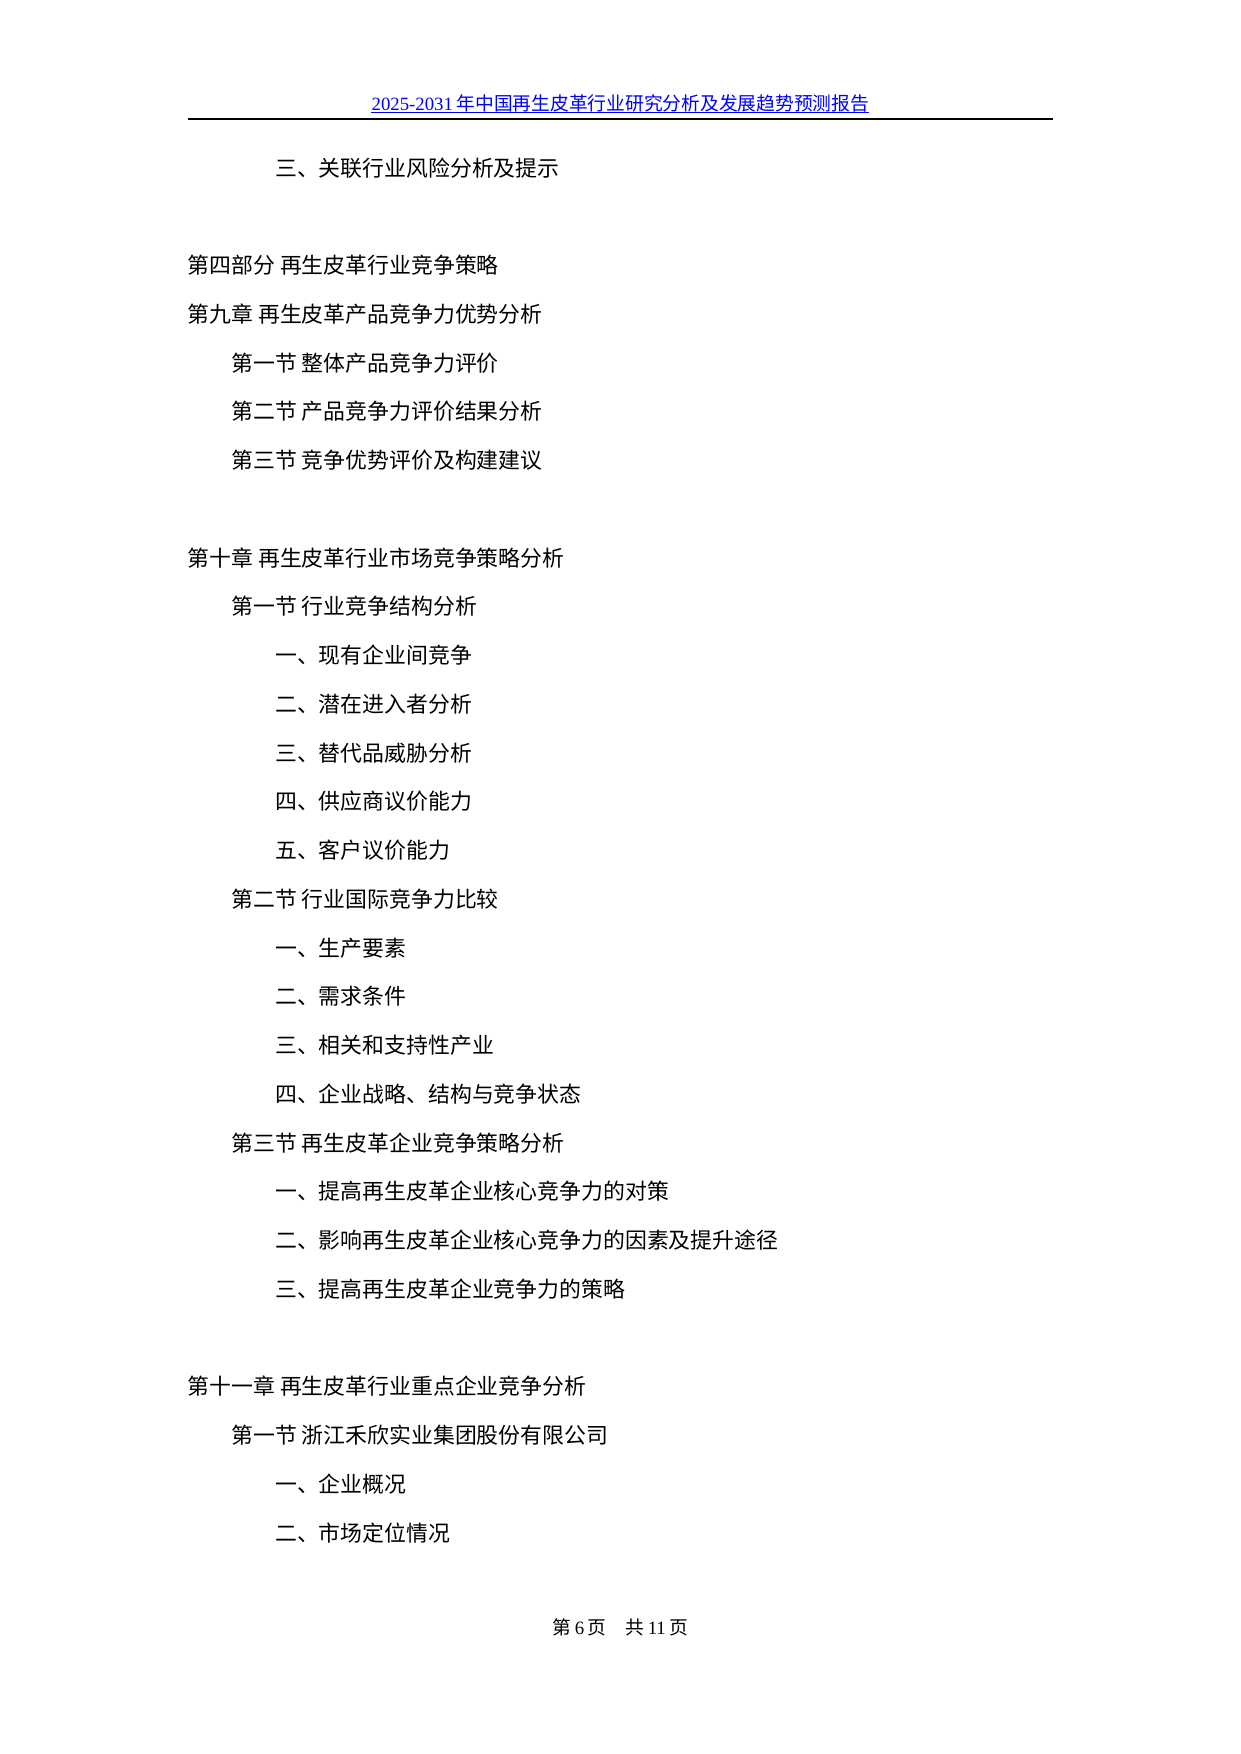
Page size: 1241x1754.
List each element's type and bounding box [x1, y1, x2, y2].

text [187, 150, 1053, 1548]
